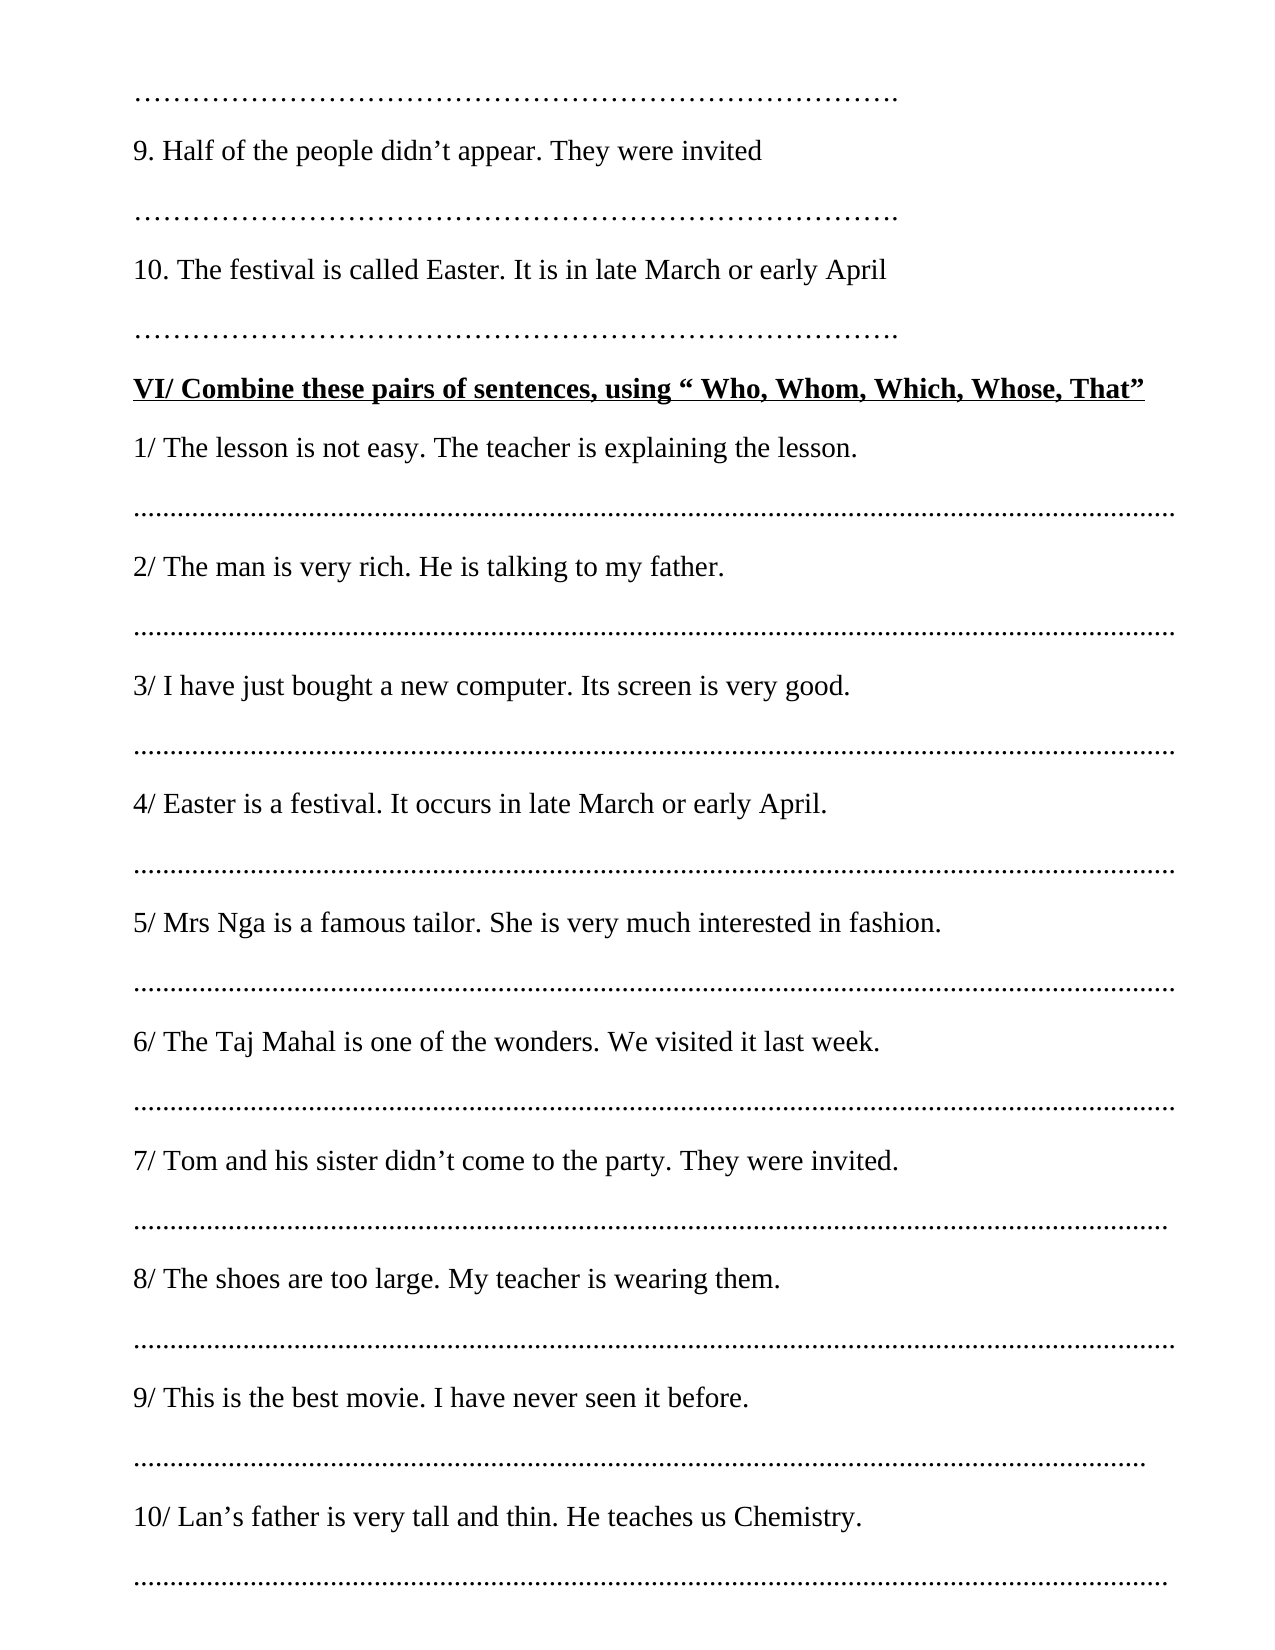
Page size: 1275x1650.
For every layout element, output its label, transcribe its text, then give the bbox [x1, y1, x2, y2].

text .............................................................................................................................................. [133, 1202, 1275, 1236]
text 6/ The Taj Mahal is one of the wonders. We visited it last week. [133, 1024, 1275, 1057]
text ……………………………………………………………………. [133, 193, 1211, 226]
text ............................................................................................................................................... [133, 1321, 1275, 1354]
text 10/ Lan’s father is very tall and thin. He teaches us Chemistry. [133, 1499, 1275, 1532]
text VI/ Combine these pairs of sentences, using “ Who, Whom, Which, Whose, That” [133, 371, 1211, 404]
text ............................................................................................................................................... [133, 846, 1275, 879]
text ……………………………………………………………………. [133, 311, 1275, 345]
text 10. The festival is called Easter. It is in late March or early April [133, 252, 1211, 286]
text .............................................................................................................................................. [133, 1558, 1275, 1592]
text 3/ I have just bought a new computer. Its screen is very good. [133, 668, 1275, 701]
text 8/ The shoes are too large. My teacher is wearing them. [133, 1261, 1275, 1295]
text 7/ Tom and his sister didn’t come to the party. They were invited. [133, 1143, 1275, 1176]
text ............................................................................................................................................... [133, 1083, 1275, 1117]
text ............................................................................................................................................... [133, 608, 1275, 642]
text 9. Half of the people didn’t appear. They were invited [133, 133, 1211, 167]
text ........................................................................................................................................... [133, 1439, 1275, 1473]
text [133, 74, 1211, 107]
text ............................................................................................................................................... [133, 727, 1275, 761]
text ............................................................................................................................................... [133, 489, 1275, 523]
text ............................................................................................................................................... [133, 964, 1275, 998]
text 2/ The man is very rich. He is talking to my father. [133, 549, 1275, 582]
text 1/ The lesson is not easy. The teacher is explaining the lesson. [133, 430, 1275, 464]
text 5/ Mrs Nga is a famous tailor. She is very much interested in fashion. [133, 905, 1275, 939]
text 9/ This is the best movie. I have never seen it before. [133, 1380, 1275, 1414]
text 4/ Easter is a festival. It occurs in late March or early April. [133, 786, 1275, 820]
